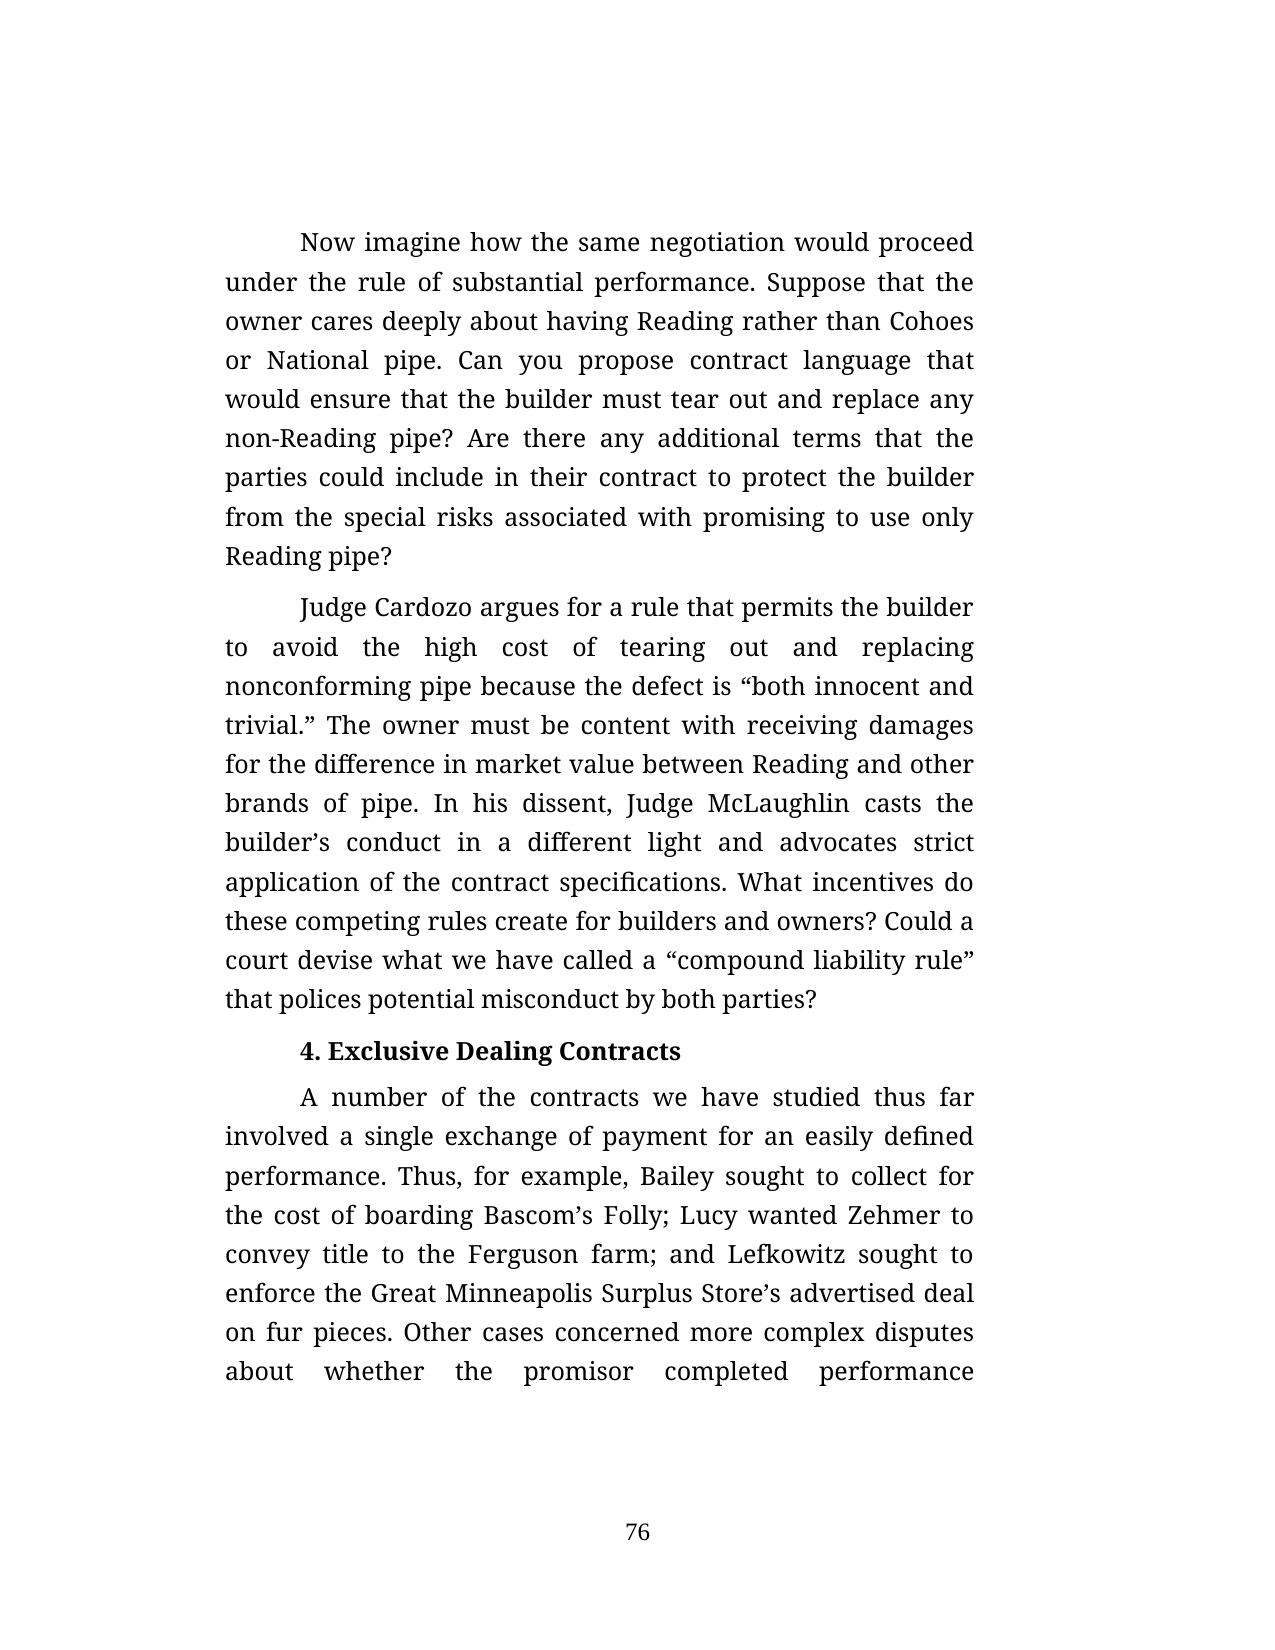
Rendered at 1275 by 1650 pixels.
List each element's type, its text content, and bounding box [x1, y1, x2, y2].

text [225, 1080, 975, 1388]
text Now imagine how the same negotiation would proceed under the rule of substantial performance. Suppose that the owner cares deeply about having Reading rather than Cohoes or National pipe. Can you propose contract language that would ensure that the builder must tear out and replace any non-Reading pipe? Are there any additional terms that the parties could include in their contract to protect the builder from the special risks associated with promising to use only Reading pipe? [225, 225, 975, 572]
subtitle 4. Exclusive Dealing Contracts [225, 1033, 975, 1067]
text Judge Cardozo argues for a rule that permits the builder to avoid the high cost of tearing out and replacing nonconforming pipe because the defect is “both innocent and trivial.” The owner must be content with receiving damages for the difference in market value between Reading and other brands of pipe. In his dissent, Judge McLaughlin casts the builder’s conduct in a different light and advocates strict application of the contract specifications. What incentives do these competing rules create for builders and owners? Could a court devise what we have called a “compound liability rule” that polices potential misconduct by both parties? [225, 590, 975, 1016]
